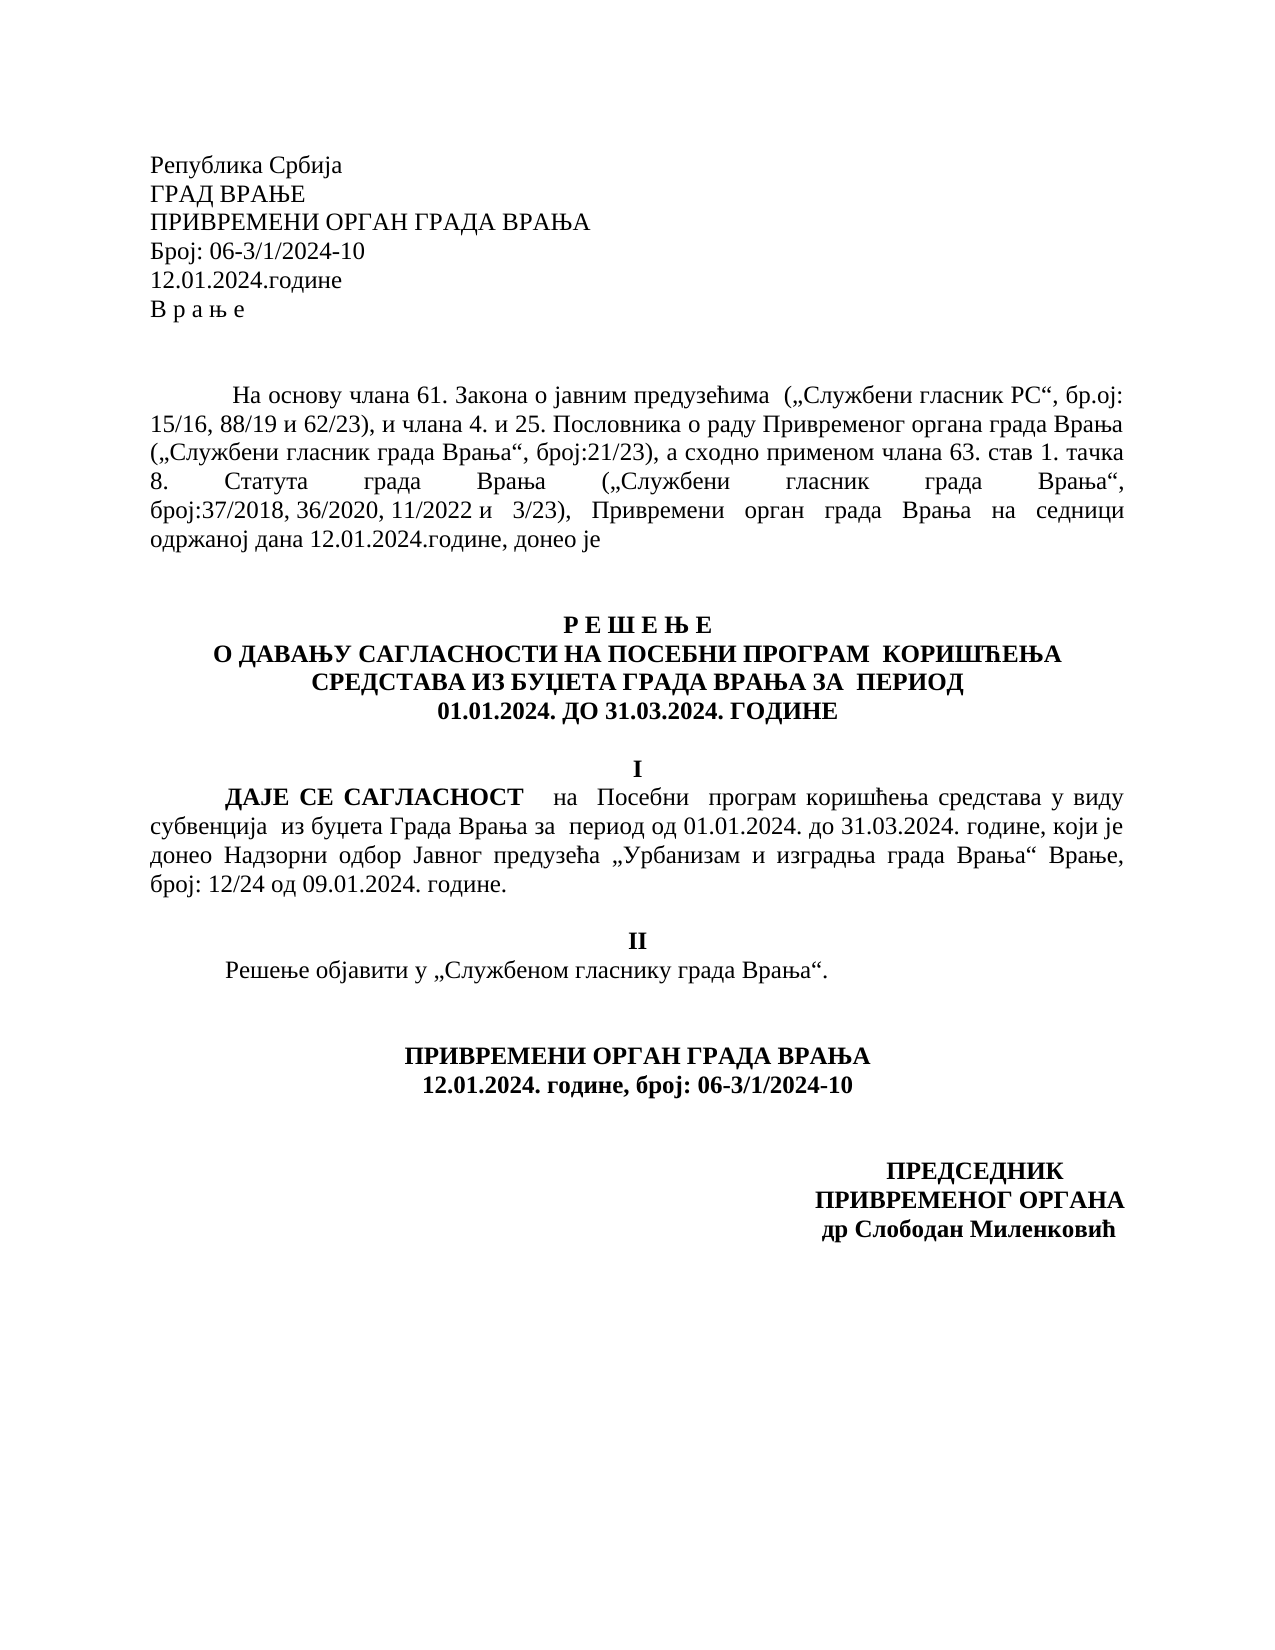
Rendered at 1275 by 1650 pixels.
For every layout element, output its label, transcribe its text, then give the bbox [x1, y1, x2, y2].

text На основу члана 61. Закона о јавним предузећима („Службени гласник РС“, бр.ој: 15/16, 88/19 и 62/23), и члана 4. и 25. Пословника о раду Привременог органа града Врања („Службени гласник града Врања“, број:21/23), а сходно применом члана 63. став 1. тачка 8. Статута града Врања („Службени гласник града Врања“, број:37/2018, 36/2020, 11/2022 и 3/23), Привремени орган града Врања на седници одржаној дана 12.01.2024.године, донеo је [150, 380, 1125, 552]
text ПРЕДСЕДНИК [150, 1156, 1125, 1185]
text ПРИВРЕМЕНИ ОРГАН ГРАДА ВРАЊА [150, 1041, 1125, 1070]
text В р а њ е [150, 294, 1125, 322]
text Решење објавити у „Службеном гласнику града Врања“. [150, 955, 1125, 984]
text ПРИВРЕМЕНОГ ОРГАНА [150, 1185, 1125, 1214]
text ДАЈЕ СЕ САГЛАСНОСТ на Посебни програм коришћења средстава у виду субвенција из буџета Града Врања за период од 01.01.2024. до 31.03.2024. године, који је донео Надзорни одбор Јавног предузећа „Урбанизам и изградња града Врања“ Врање, број: 12/24 од 09.01.2024. године. [150, 782, 1125, 897]
text 01.01.2024. ДО 31.03.2024. ГОДИНЕ [150, 696, 1125, 725]
text ПРИВРЕМЕНИ ОРГАН ГРАДА ВРАЊА [150, 207, 1125, 236]
text ГРАД ВРАЊЕ [150, 179, 1125, 207]
text Република Србија [150, 150, 1125, 179]
text 12.01.2024.године [150, 265, 1125, 294]
text О ДАВАЊУ САГЛАСНОСТИ НА ПОСЕБНИ ПРОГРАМ КОРИШЋЕЊА СРЕДСТАВА ИЗ БУЏЕТА ГРАДА ВРАЊА ЗА ПЕРИОД [150, 639, 1125, 696]
text др Слободан Миленковић [600, 1214, 1125, 1242]
text Број: 06-3/1/2024-10 [150, 236, 1125, 265]
text I [150, 754, 1125, 782]
text II [150, 926, 1125, 955]
text Р Е Ш Е Њ Е [150, 610, 1125, 639]
text 12.01.2024. године, број: 06-3/1/2024-10 [150, 1070, 1125, 1099]
